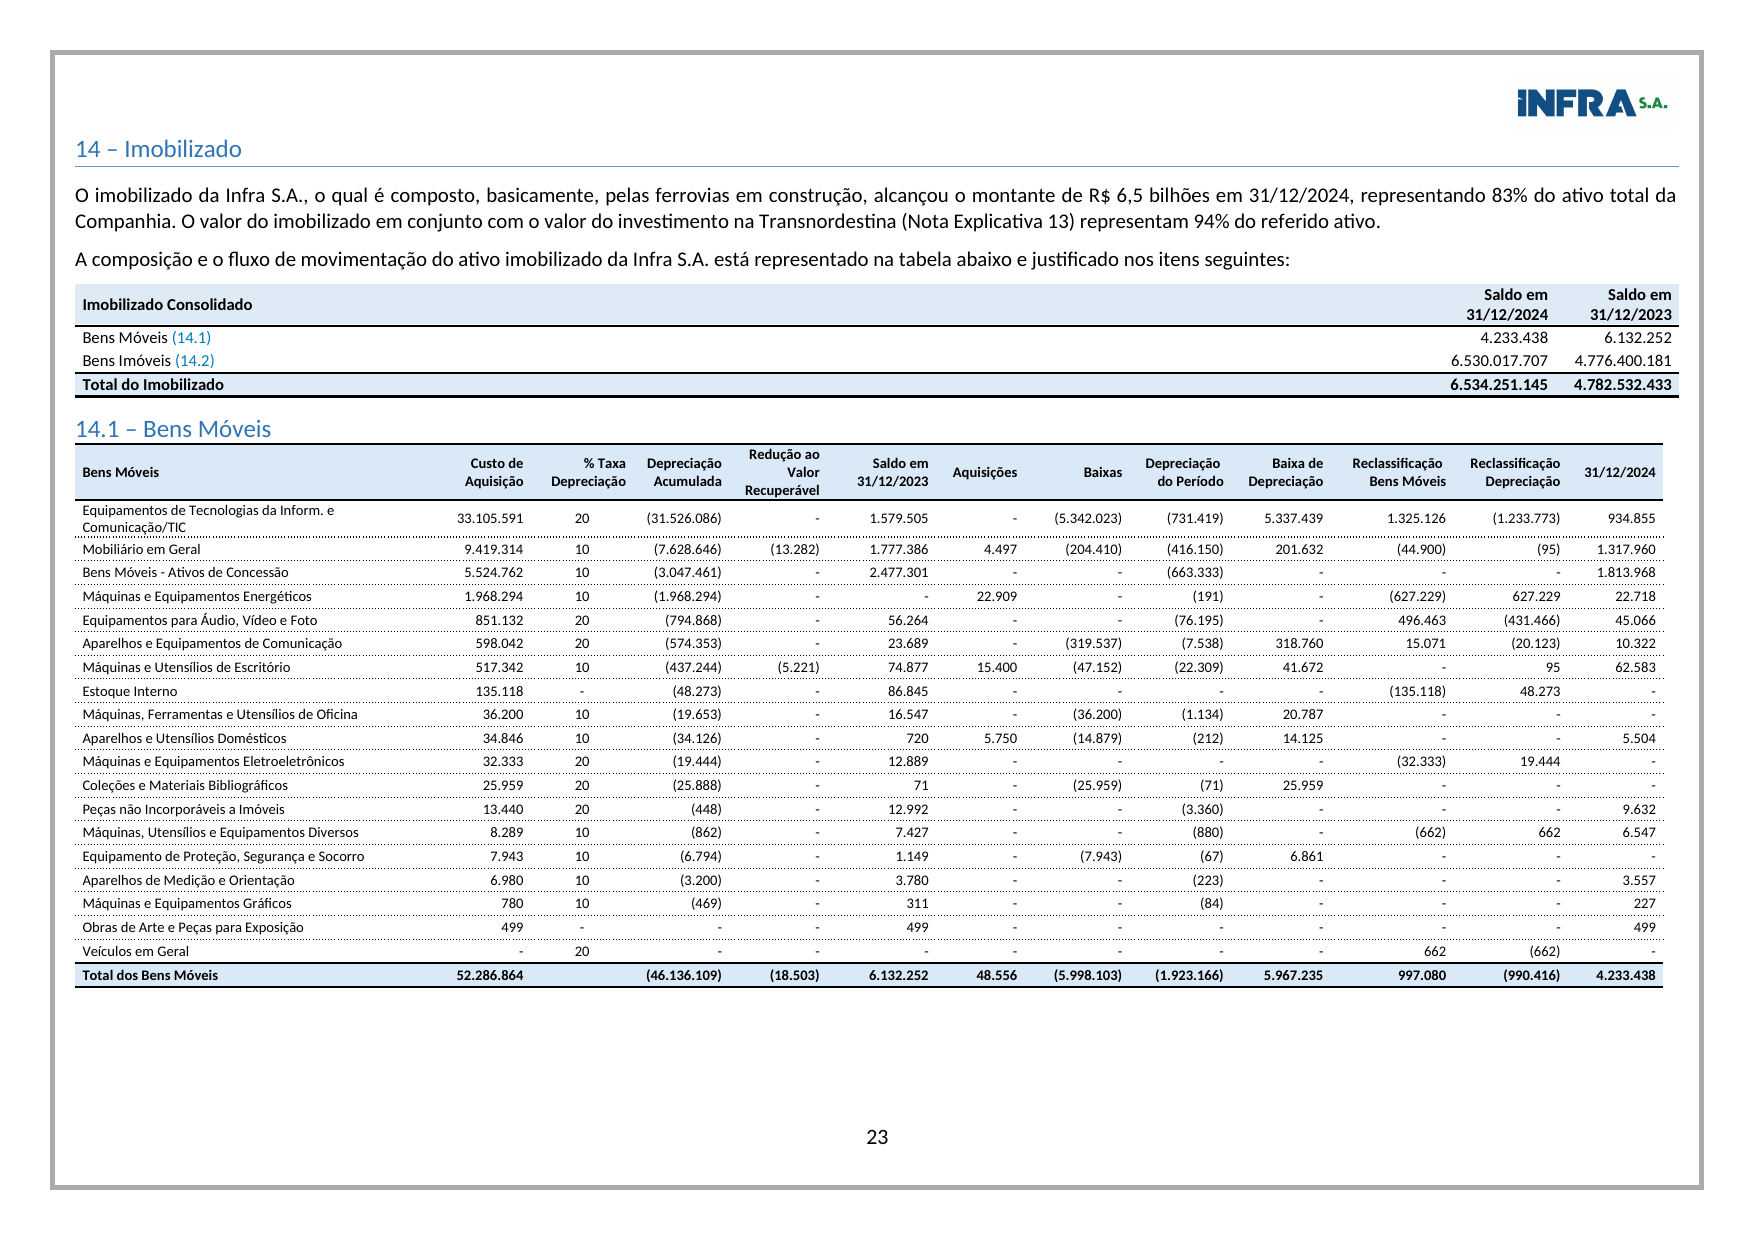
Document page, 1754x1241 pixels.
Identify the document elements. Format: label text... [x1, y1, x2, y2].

text O imobilizado da Infra S.A., o qual é composto, basicamente, pelas ferrovias em construção, alcançou o montante de R$ 6,5 bilhões em 31/12/2024, representando 83% do ativo total da Companhia. O valor do imobilizado em conjunto com o valor do investimento na Transnordestina (Nota Explicativa 13) representam 94% do referido ativo. [75, 183, 1679, 233]
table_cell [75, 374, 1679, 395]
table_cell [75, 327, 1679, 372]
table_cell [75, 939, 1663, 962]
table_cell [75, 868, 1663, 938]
subtitle 14 – Imobilizado [75, 133, 1679, 166]
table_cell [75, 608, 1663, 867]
text A composição e o fluxo de movimentação do ativo imobilizado da Infra S.A. está representado na tabela abaixo e justificado nos itens seguintes: [75, 246, 1679, 271]
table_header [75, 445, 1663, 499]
subtitle 14.1 – Bens Móveis [75, 413, 1679, 443]
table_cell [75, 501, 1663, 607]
picture [1506, 75, 1679, 130]
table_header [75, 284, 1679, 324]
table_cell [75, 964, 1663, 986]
